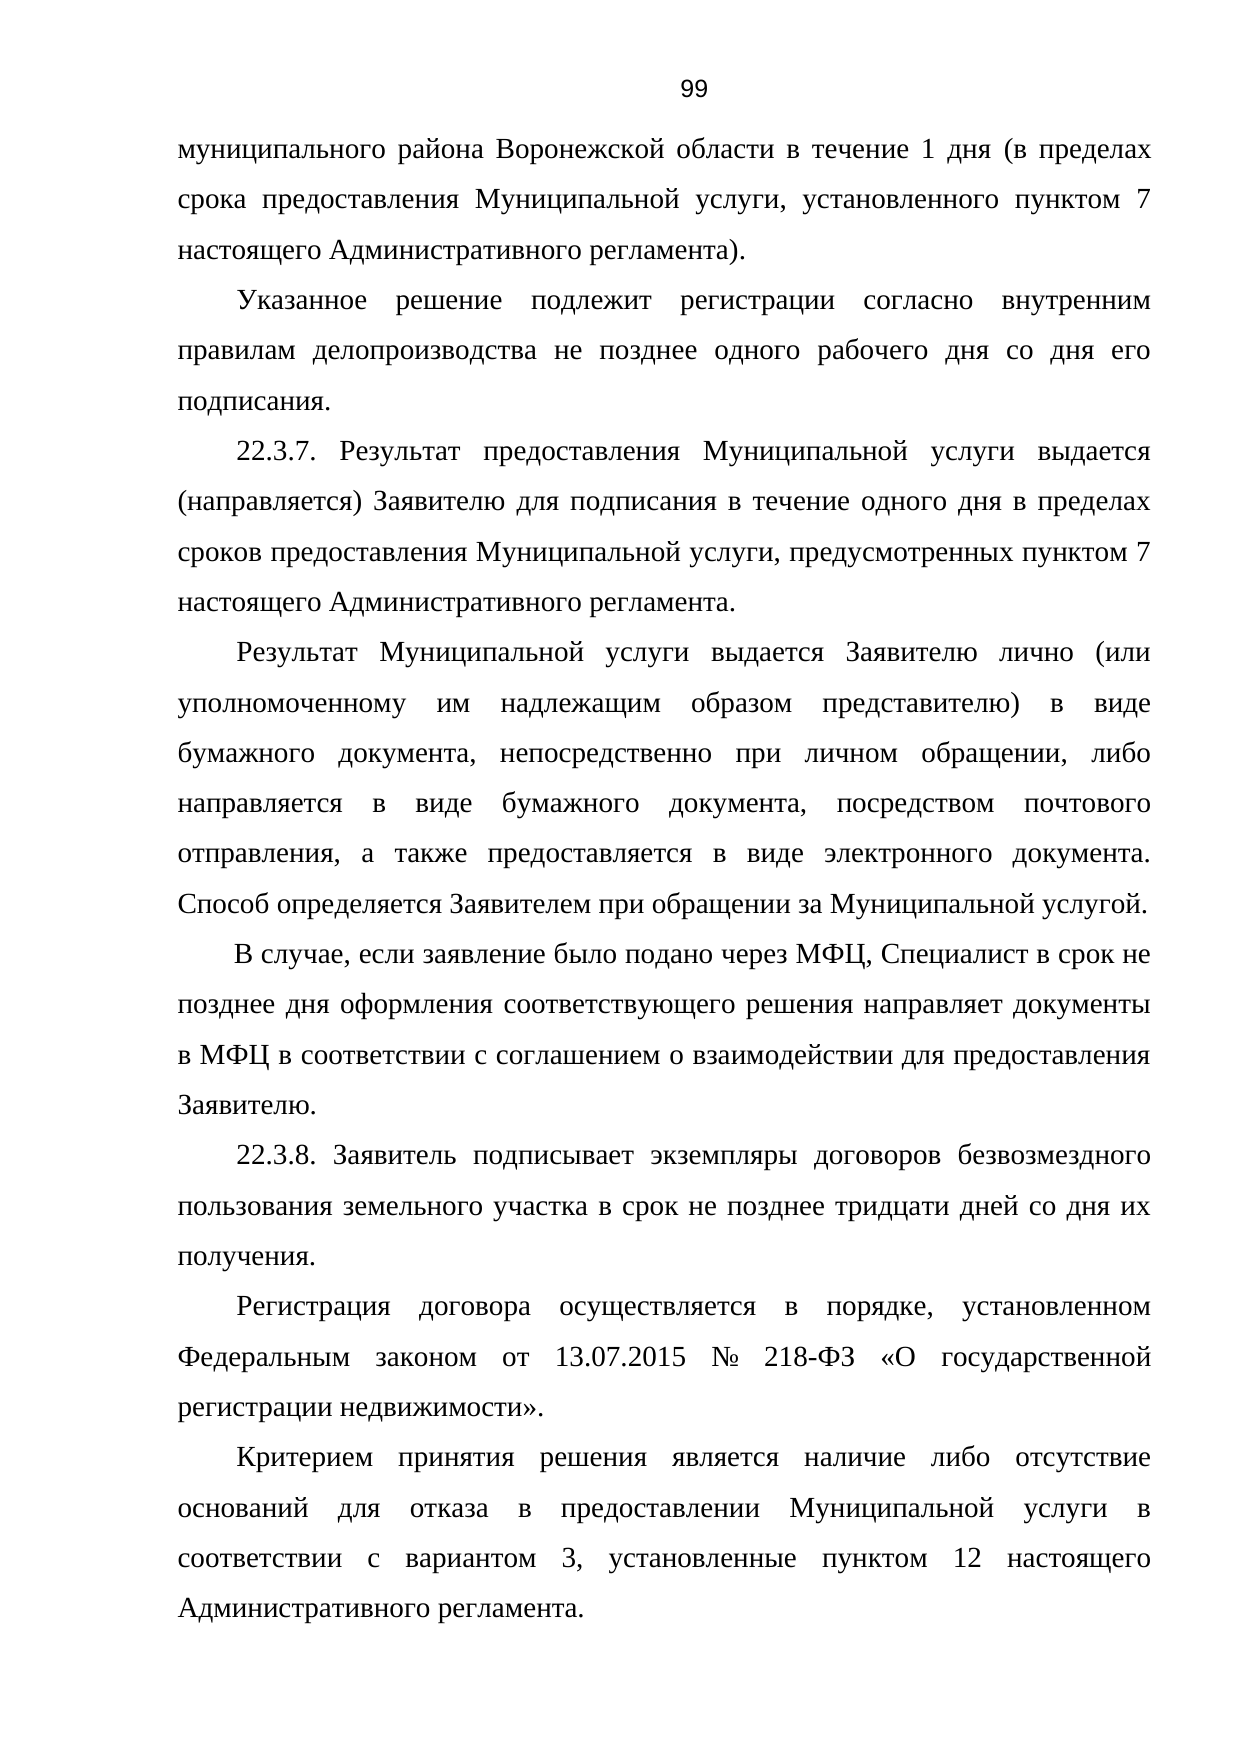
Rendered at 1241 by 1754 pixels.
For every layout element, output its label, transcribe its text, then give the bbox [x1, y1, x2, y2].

text Регистрация договора осуществляется в порядке, установленном Федеральным законом от 13.07.2015 № 218-ФЗ «О государственной регистрации недвижимости». [177, 1288, 1152, 1423]
text Результат Муниципальной услуги выдается Заявителю лично (или уполномоченному им надлежащим образом представителю) в виде бумажного документа, непосредственно при личном обращении, либо направляется в виде бумажного документа, посредством почтового отправления, а также предоставляется в виде электронного документа. Способ определяется Заявителем при обращении за Муниципальной услугой. [177, 634, 1152, 919]
text 22.3.8. Заявитель подписывает экземпляры договоров безвозмездного пользования земельного участка в срок не позднее тридцати дней со дня их получения. [177, 1137, 1152, 1272]
text Критерием принятия решения является наличие либо отсутствие оснований для отказа в предоставлении Муниципальной услуги в соответствии с вариантом 3, установленные пунктом 12 настоящего Административного регламента. [177, 1439, 1152, 1624]
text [177, 131, 1152, 265]
text В случае, если заявление было подано через МФЦ, Специалист в срок не позднее дня оформления соответствующего решения направляет документы в МФЦ в соответствии с соглашением о взаимодействии для предоставления Заявителю. [177, 936, 1152, 1121]
text 22.3.7. Результат предоставления Муниципальной услуги выдается (направляется) Заявителю для подписания в течение одного дня в пределах сроков предоставления Муниципальной услуги, предусмотренных пунктом 7 настоящего Административного регламента. [177, 433, 1152, 618]
text Указанное решение подлежит регистрации согласно внутренним правилам делопроизводства не позднее одного рабочего дня со дня его подписания. [177, 282, 1152, 416]
